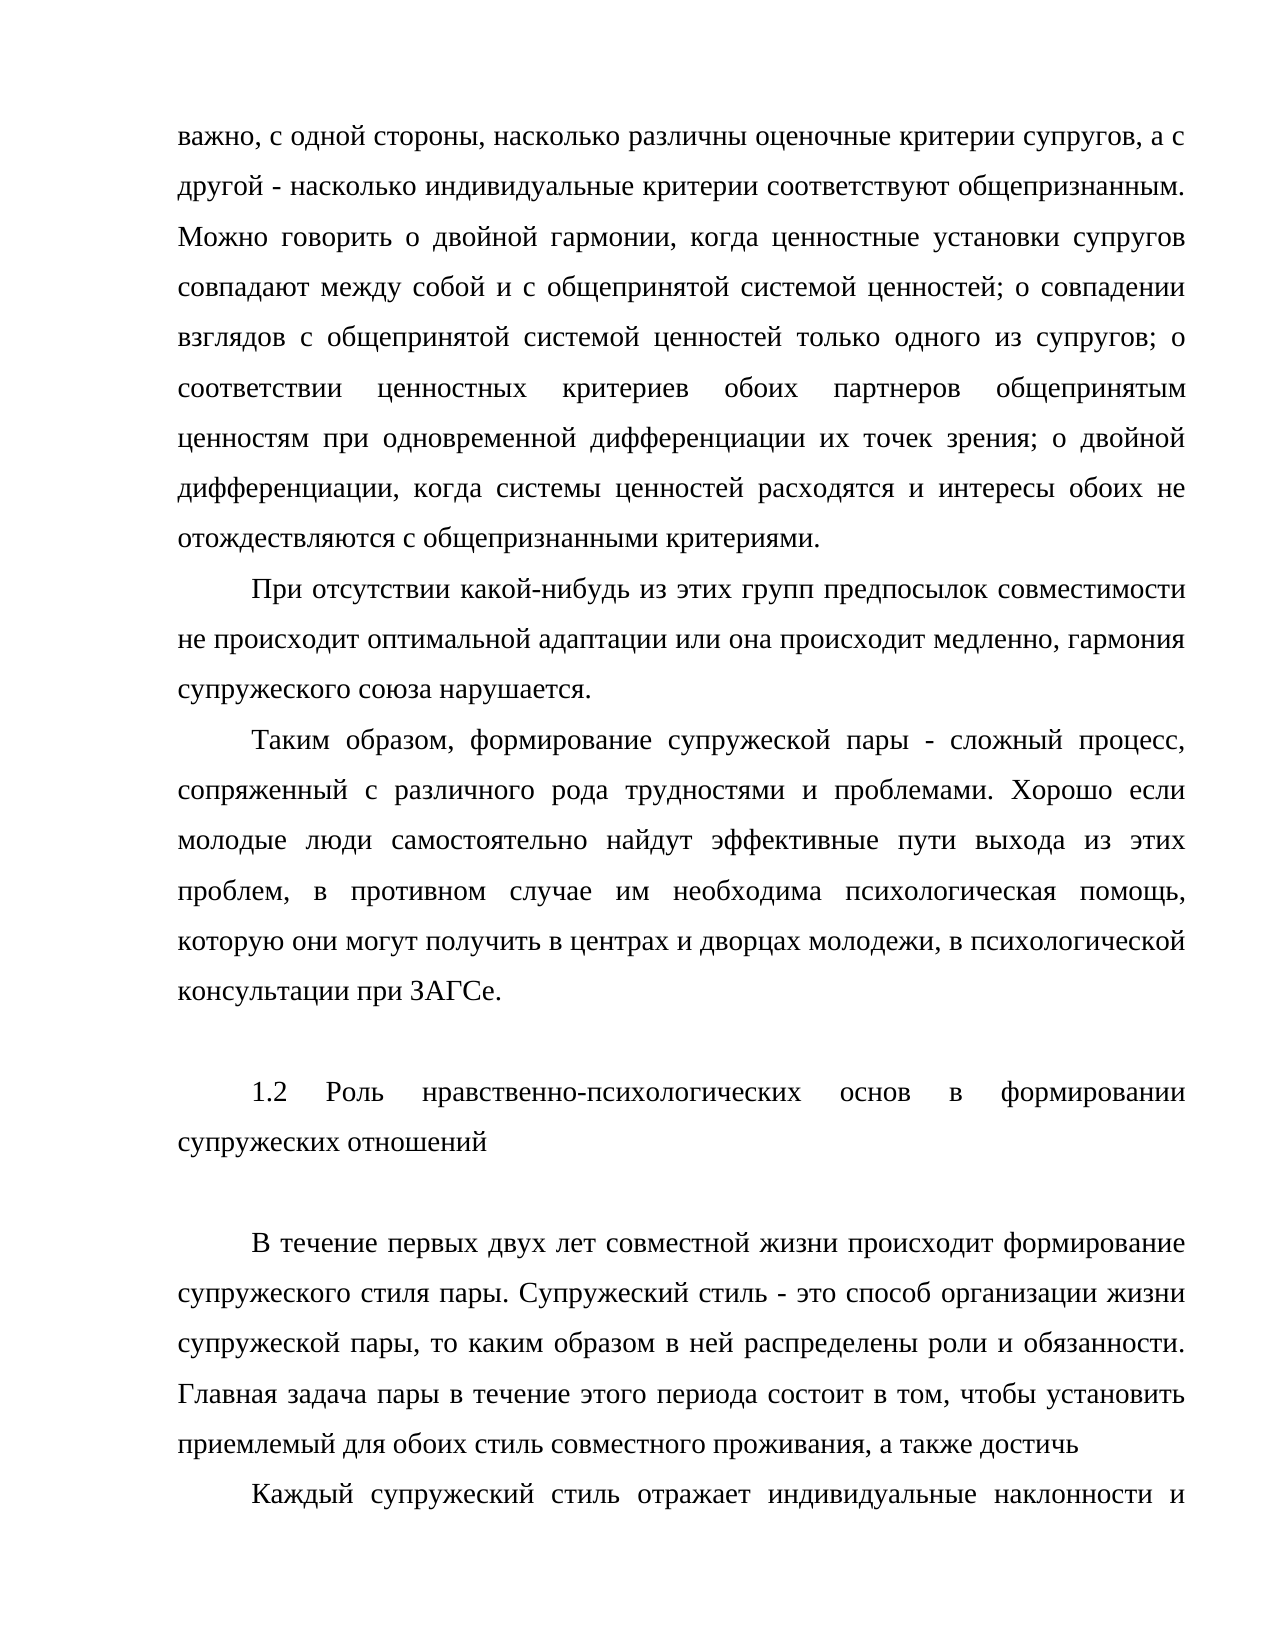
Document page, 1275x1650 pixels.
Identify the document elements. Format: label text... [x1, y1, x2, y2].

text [177, 1477, 1186, 1510]
subtitle 1.2 Роль нравственно-психологических основ в формировании супружеских отношений [177, 1074, 1186, 1158]
text Таким образом, формирование супружеской пары - сложный процесс, сопряженный с различного рода трудностями и проблемами. Хорошо если молодые люди самостоятельно найдут эффективные пути выхода из этих проблем, в противном случае им необходима психологическая помощь, которую они могут получить в центрах и дворцах молодежи, в психологической консультации при ЗАГСе. [177, 722, 1186, 1007]
text При отсутствии какой-нибудь из этих групп предпосылок совместимости не происходит оптимальной адаптации или она происходит медленно, гармония супружеского союза нарушается. [177, 571, 1186, 705]
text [177, 118, 1186, 554]
text В течение первых двух лет совместной жизни происходит формирование супружеского стиля пары. Супружеский стиль - это способ организации жизни супружеской пары, то каким образом в ней распределены роли и обязанности. Главная задача пары в течение этого периода состоит в том, чтобы установить приемлемый для обоих стиль совместного проживания, а также достичь [177, 1225, 1186, 1460]
